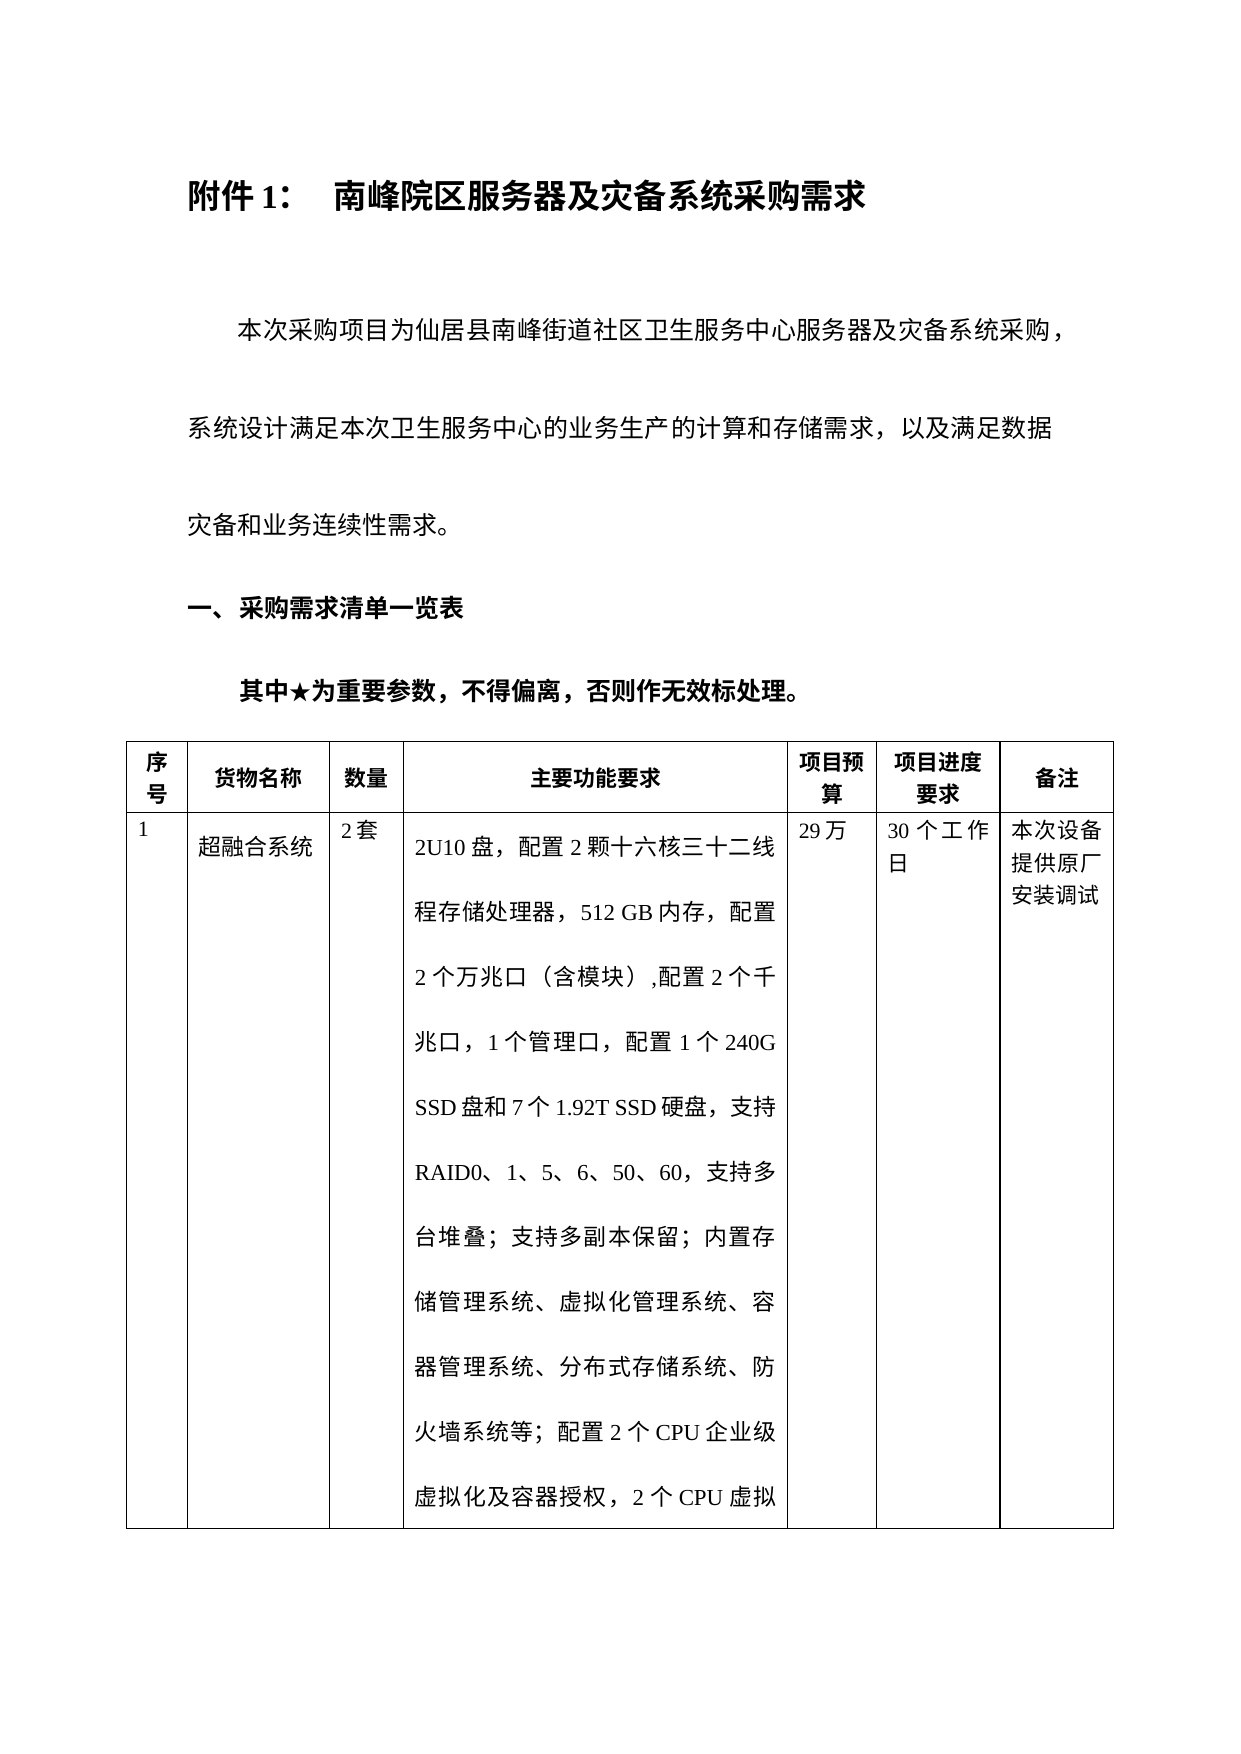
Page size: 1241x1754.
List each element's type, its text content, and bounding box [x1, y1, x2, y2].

table_cell 30个工作日 [877, 813, 999, 1528]
table_cell 2套 [330, 813, 403, 1528]
text 附件1： 南峰院区服务器及灾备系统采购需求 [187, 162, 1053, 227]
table_header 备注 [1001, 742, 1113, 812]
table_cell 超融合系统 [188, 813, 329, 1528]
table_header 主要功能要求 [404, 742, 787, 812]
table_cell 1 [127, 813, 187, 1528]
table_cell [404, 813, 787, 1528]
table_cell 29万 [788, 813, 876, 1528]
table_header 项目预算 [788, 742, 876, 812]
table_header 货物名称 [188, 742, 329, 812]
list 采购需求清单一览表 [187, 574, 1053, 639]
table_header 项目进度要求 [877, 742, 999, 812]
table_header 序号 [127, 742, 187, 812]
table_header 数量 [330, 742, 403, 812]
text 本次采购项目为仙居县南峰街道社区卫生服务中心服务器及灾备系统采购，系统设计满足本次卫生服务中心的业务生产的计算和存储需求，以及满足数据灾备和业务连续性需求。 [187, 296, 1053, 556]
list 其中★为重要参数，不得偏离，否则作无效标处理。 [239, 657, 1053, 722]
table_cell 本次设备提供原厂安装调试 [1001, 813, 1113, 1528]
